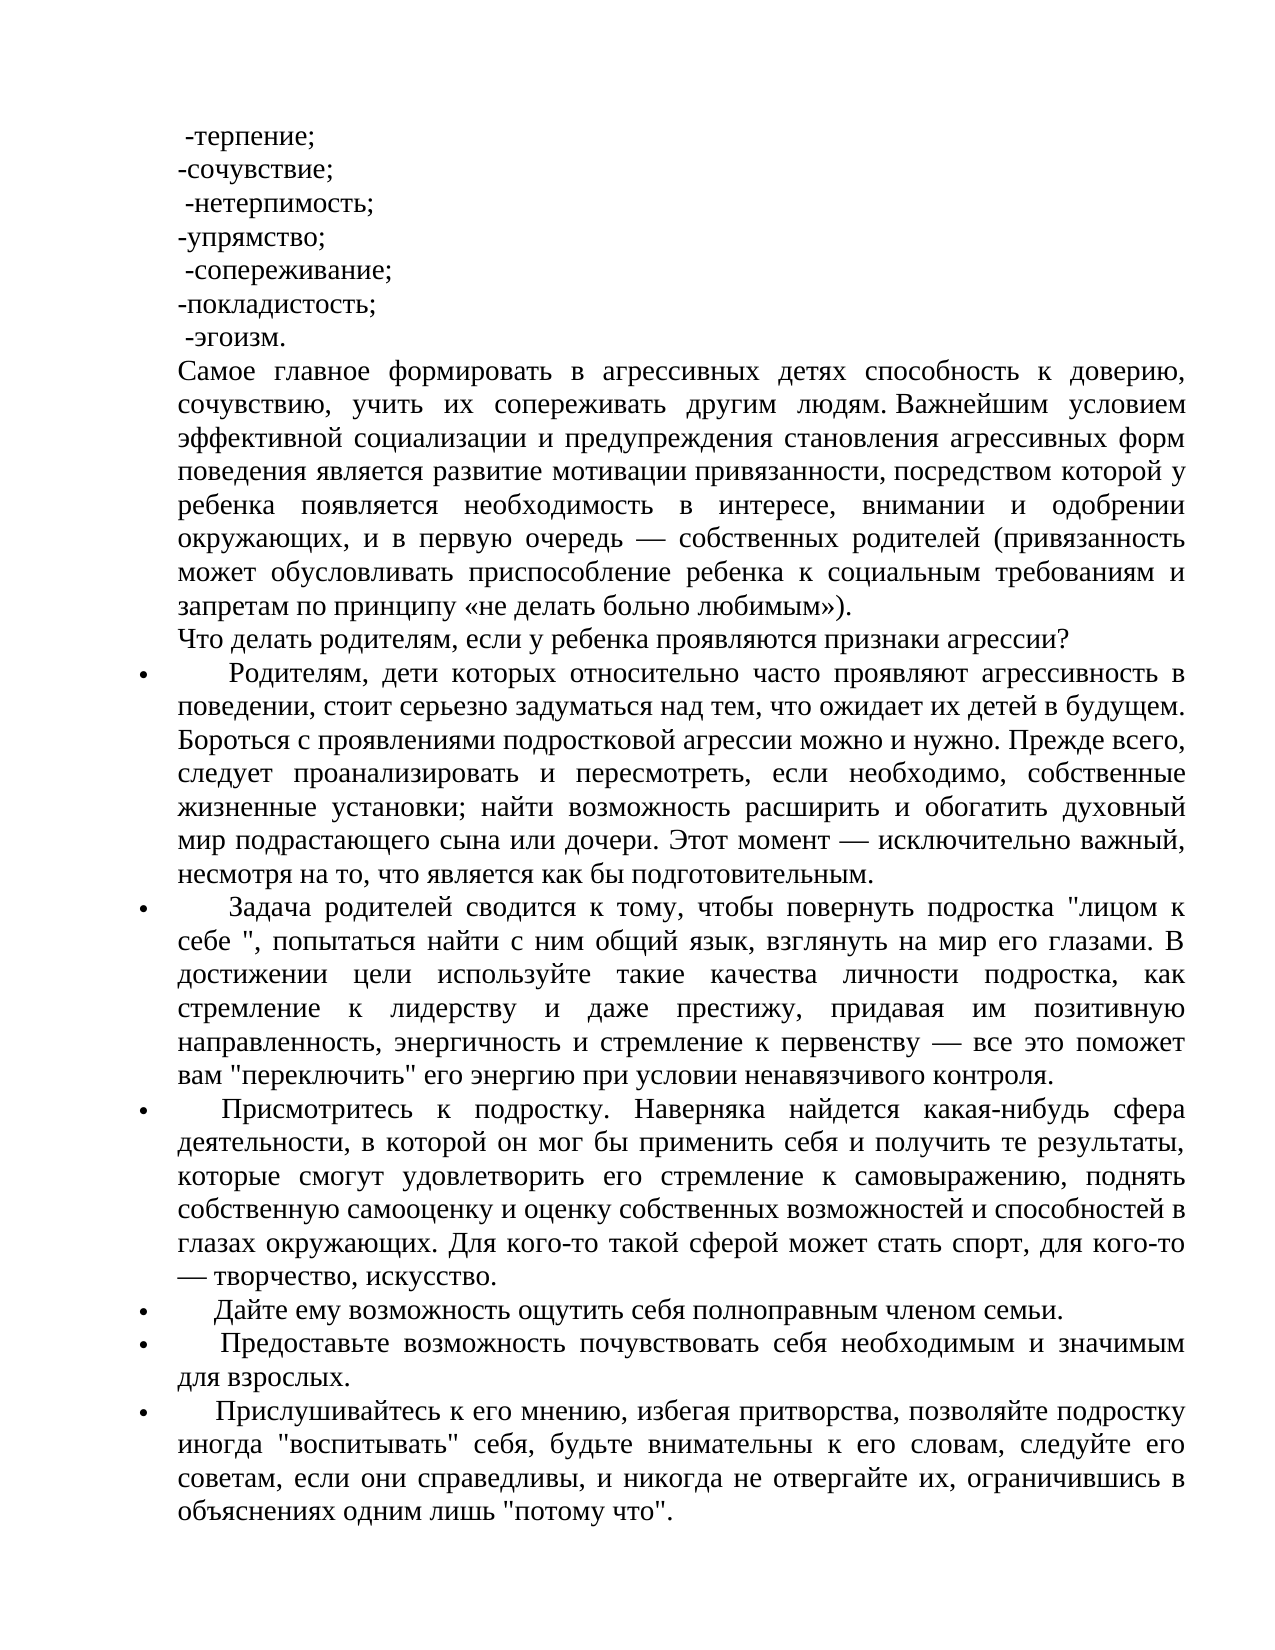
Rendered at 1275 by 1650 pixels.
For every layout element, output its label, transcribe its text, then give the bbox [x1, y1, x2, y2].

list Родителям, дети которых относительно часто проявляют агрессивность в поведении, стоит серьезно задуматься над тем, что ожидает их детей в будущем. Бороться с проявлениями подростковой агрессии можно и нужно. Прежде всего, следует проанализировать и пересмотреть, если необходимо, собственные жизненные установки; найти возможность расширить и обогатить духовный мир подрастающего сына или дочери. Этот момент — исключительно важный, несмотря на то, что является как бы подготовительным. [140, 655, 1186, 889]
list Дайте ему возможность ощутить себя полноправным членом семьи. [140, 1292, 1186, 1326]
text -эгоизм. [177, 319, 1186, 353]
text -покладистость; [177, 286, 1186, 319]
text -сочувствие; [177, 152, 1186, 185]
text Самое главное формировать в агрессивных детях способность к доверию, сочувствию, учить их сопереживать другим людям. Важнейшим условием эффективной социализации и предупреждения становления агрессивных форм поведения является развитие мотивации привязанности, посредством которой у ребенка появляется необходимость в интересе, внимании и одобрении окружающих, и в первую очередь — собственных родителей (привязанность может обусловливать приспособление ребенка к социальным требованиям и запретам по принципу «не делать больно любимым»). [177, 353, 1186, 621]
list Прислушивайтесь к его мнению, избегая притворства, позволяйте подростку иногда "воспитывать" себя, будьте внимательны к его словам, следуйте его советам, если они справедливы, и никогда не отвергайте их, ограничившись в объяснениях одним лишь "потому что". [140, 1393, 1186, 1527]
text -нетерпимость; [177, 185, 1186, 219]
list Предоставьте возможность почувствовать себя необходимым и значимым для взрослых. [140, 1326, 1186, 1393]
text -сопереживание; [177, 252, 1186, 286]
text -упрямство; [177, 219, 1186, 252]
list Задача родителей сводится к тому, чтобы повернуть подростка "лицом к себе ", попытаться найти с ним общий язык, взглянуть на мир его глазами. В достижении цели используйте такие качества личности подростка, как стремление к лидерству и даже престижу, придавая им позитивную направленность, энергичность и стремление к первенству — все это поможет вам "переключить" его энергию при условии ненавязчивого контроля. [140, 889, 1186, 1091]
text -терпение; [177, 118, 1186, 152]
text Что делать родителям, если у ребенка проявляются признаки агрессии? [177, 621, 1186, 655]
list Присмотритесь к подростку. Наверняка найдется какая-нибудь сфера деятельности, в которой он мог бы применить себя и получить те результаты, которые смогут удовлетворить его стремление к самовыражению, поднять собственную самооценку и оценку собственных возможностей и способностей в глазах окружающих. Для кого-то такой сферой может стать спорт, для кого-то — творчество, искусство. [140, 1091, 1186, 1292]
